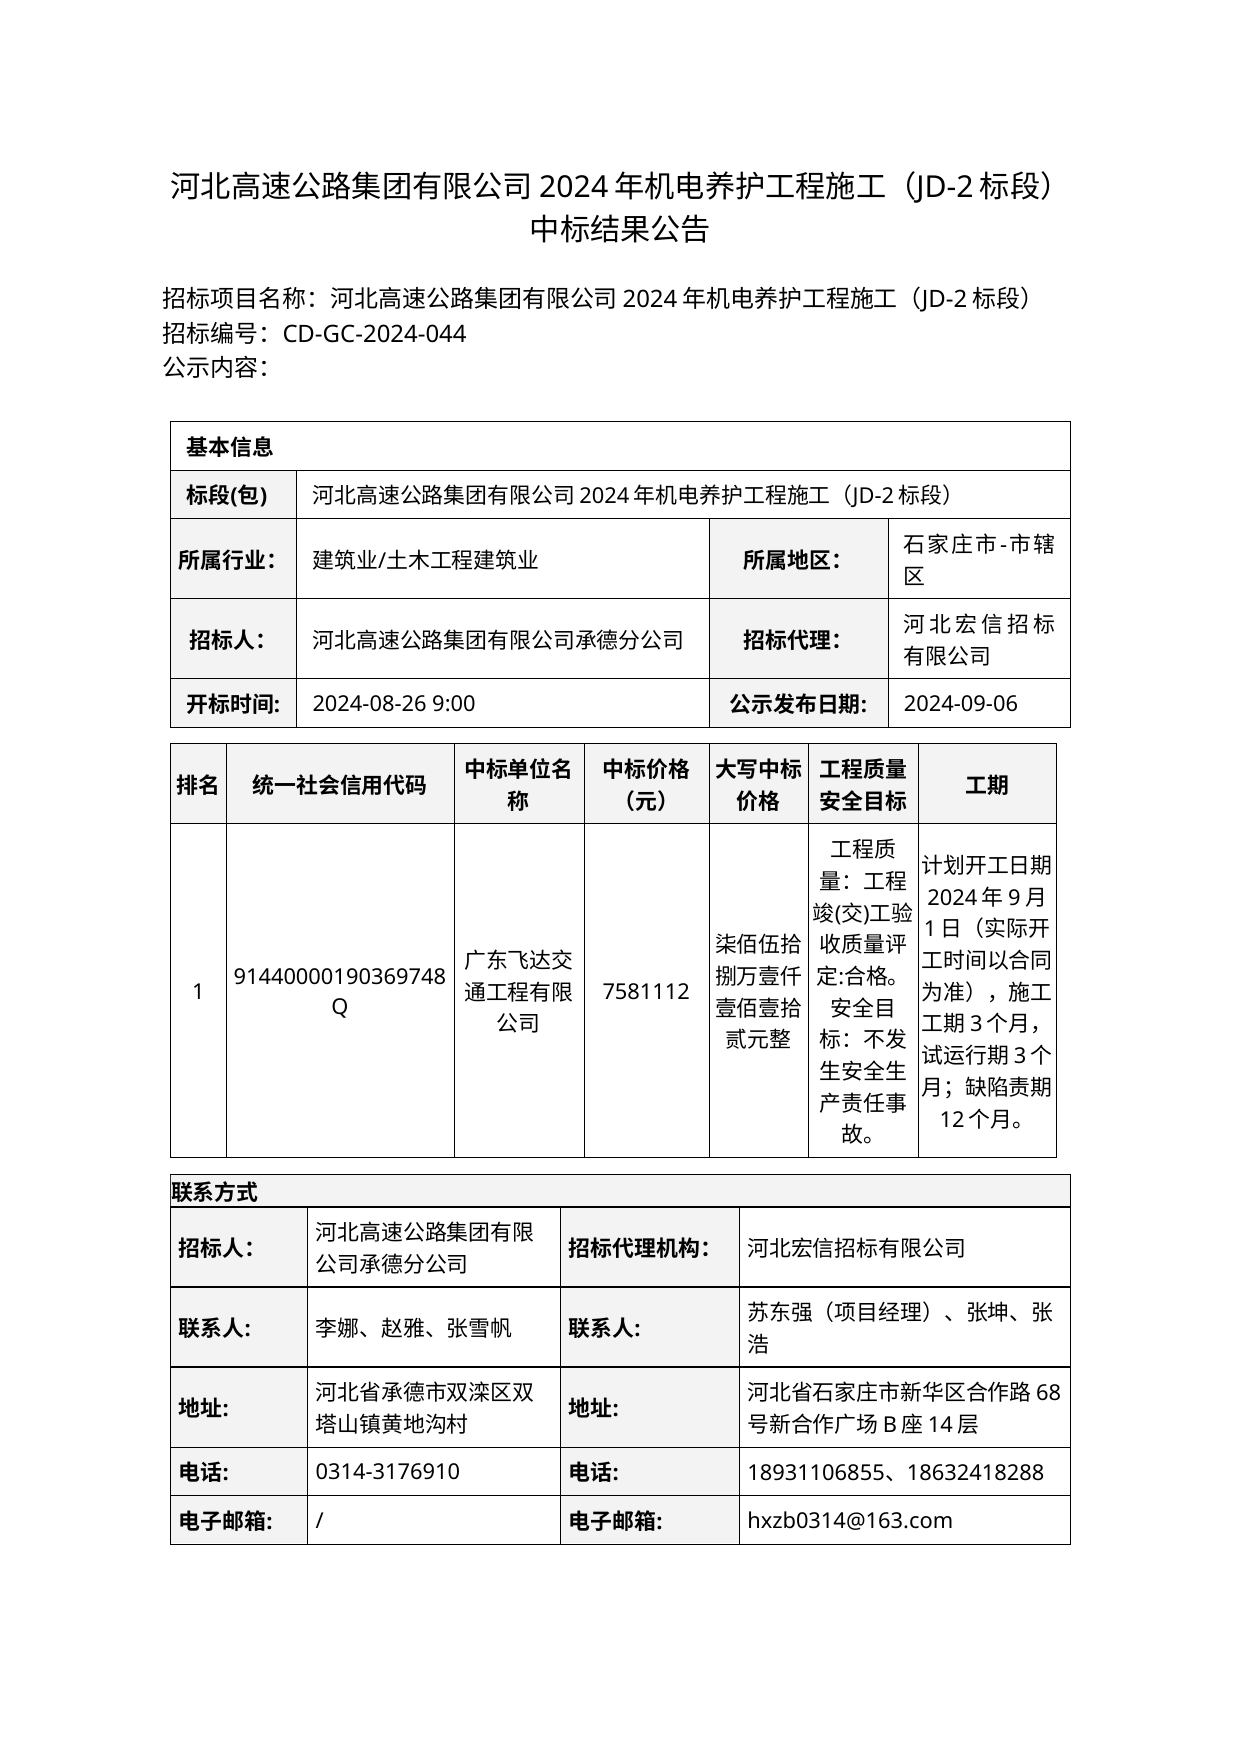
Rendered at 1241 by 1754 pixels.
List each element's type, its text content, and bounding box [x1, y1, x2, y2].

text 公示内容： [162, 349, 1078, 384]
text 河北高速公路集团有限公司2024年机电养护工程施工（JD-2标段）中标结果公告 [162, 162, 1078, 249]
text 招标项目名称：河北高速公路集团有限公司2024年机电养护工程施工（JD-2标段） [162, 279, 1078, 314]
table_header [163, 414, 1078, 736]
text 招标编号：CD-GC-2024-044 [162, 314, 1078, 349]
table_cell [163, 736, 1078, 1166]
table_cell [163, 1166, 1078, 1552]
